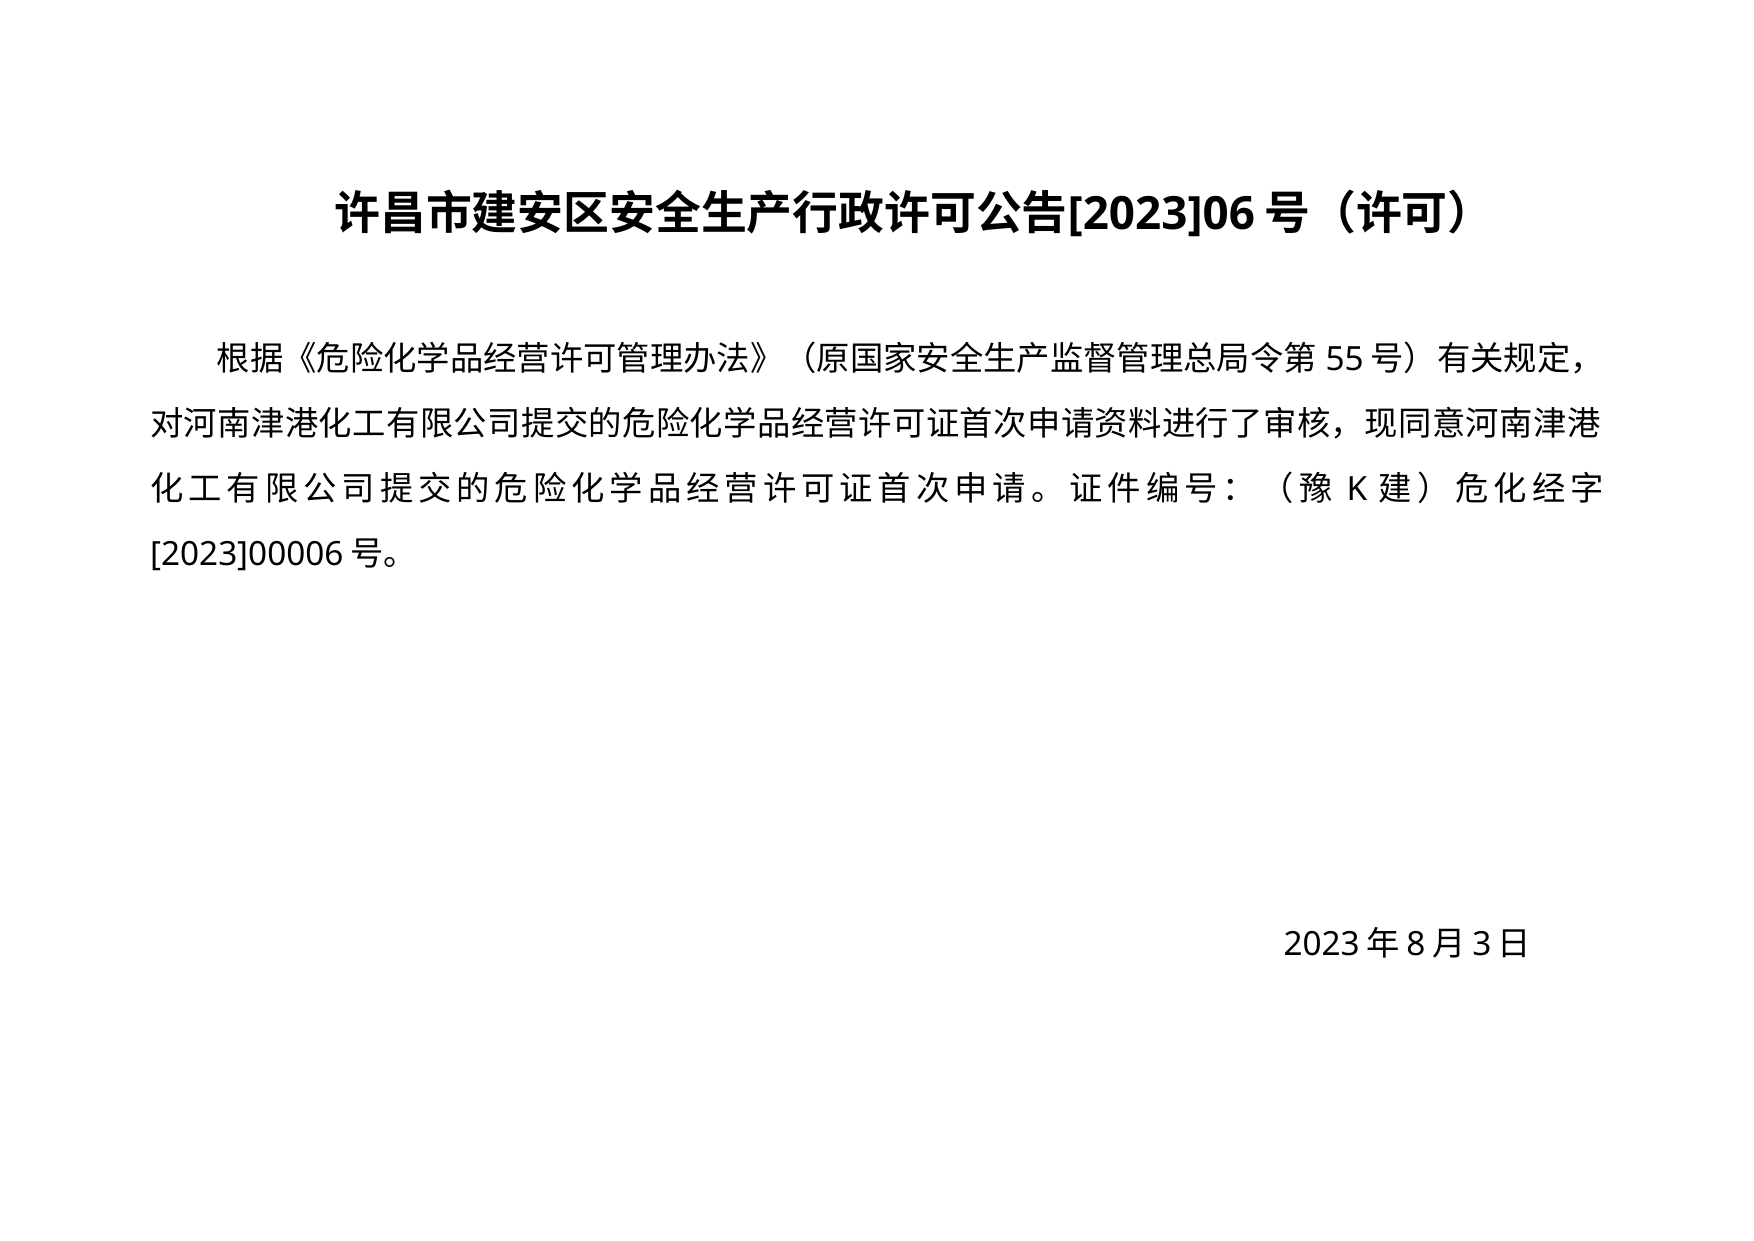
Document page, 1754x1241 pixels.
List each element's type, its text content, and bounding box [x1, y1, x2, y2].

text 根据《危险化学品经营许可管理办法》（原国家安全生产监督管理总局令第55号）有关规定，对河南津港化工有限公司提交的危险化学品经营许可证首次申请资料进行了审核，现同意河南津港化工有限公司提交的危险化学品经营许可证首次申请。证件编号：（豫K建）危化经字[2023]00006号。 [150, 323, 1604, 583]
text 2023年8月3日 [150, 908, 1604, 973]
text 许昌市建安区安全生产行政许可公告[2023]06号（许可） [150, 161, 1604, 258]
